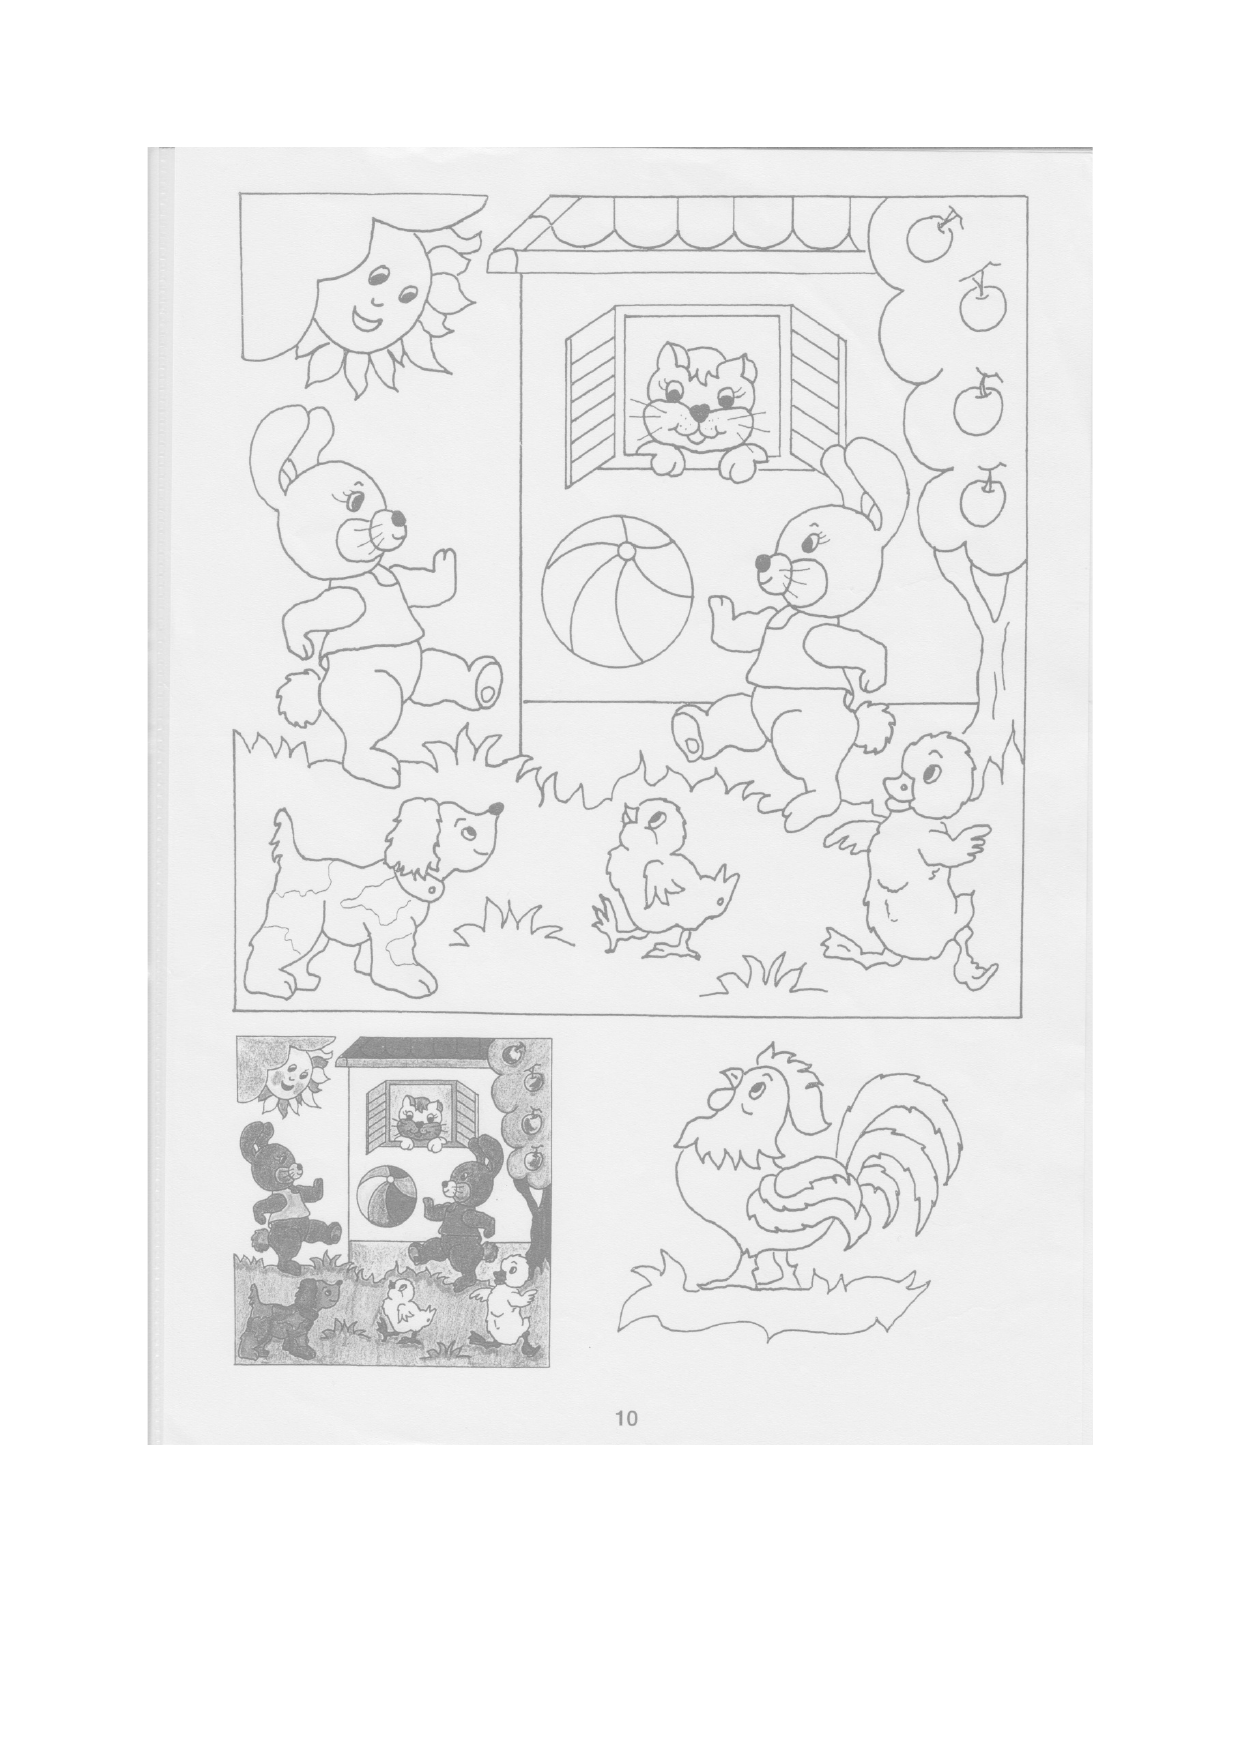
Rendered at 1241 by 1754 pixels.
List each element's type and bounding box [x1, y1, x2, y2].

picture [147, 147, 1093, 1445]
